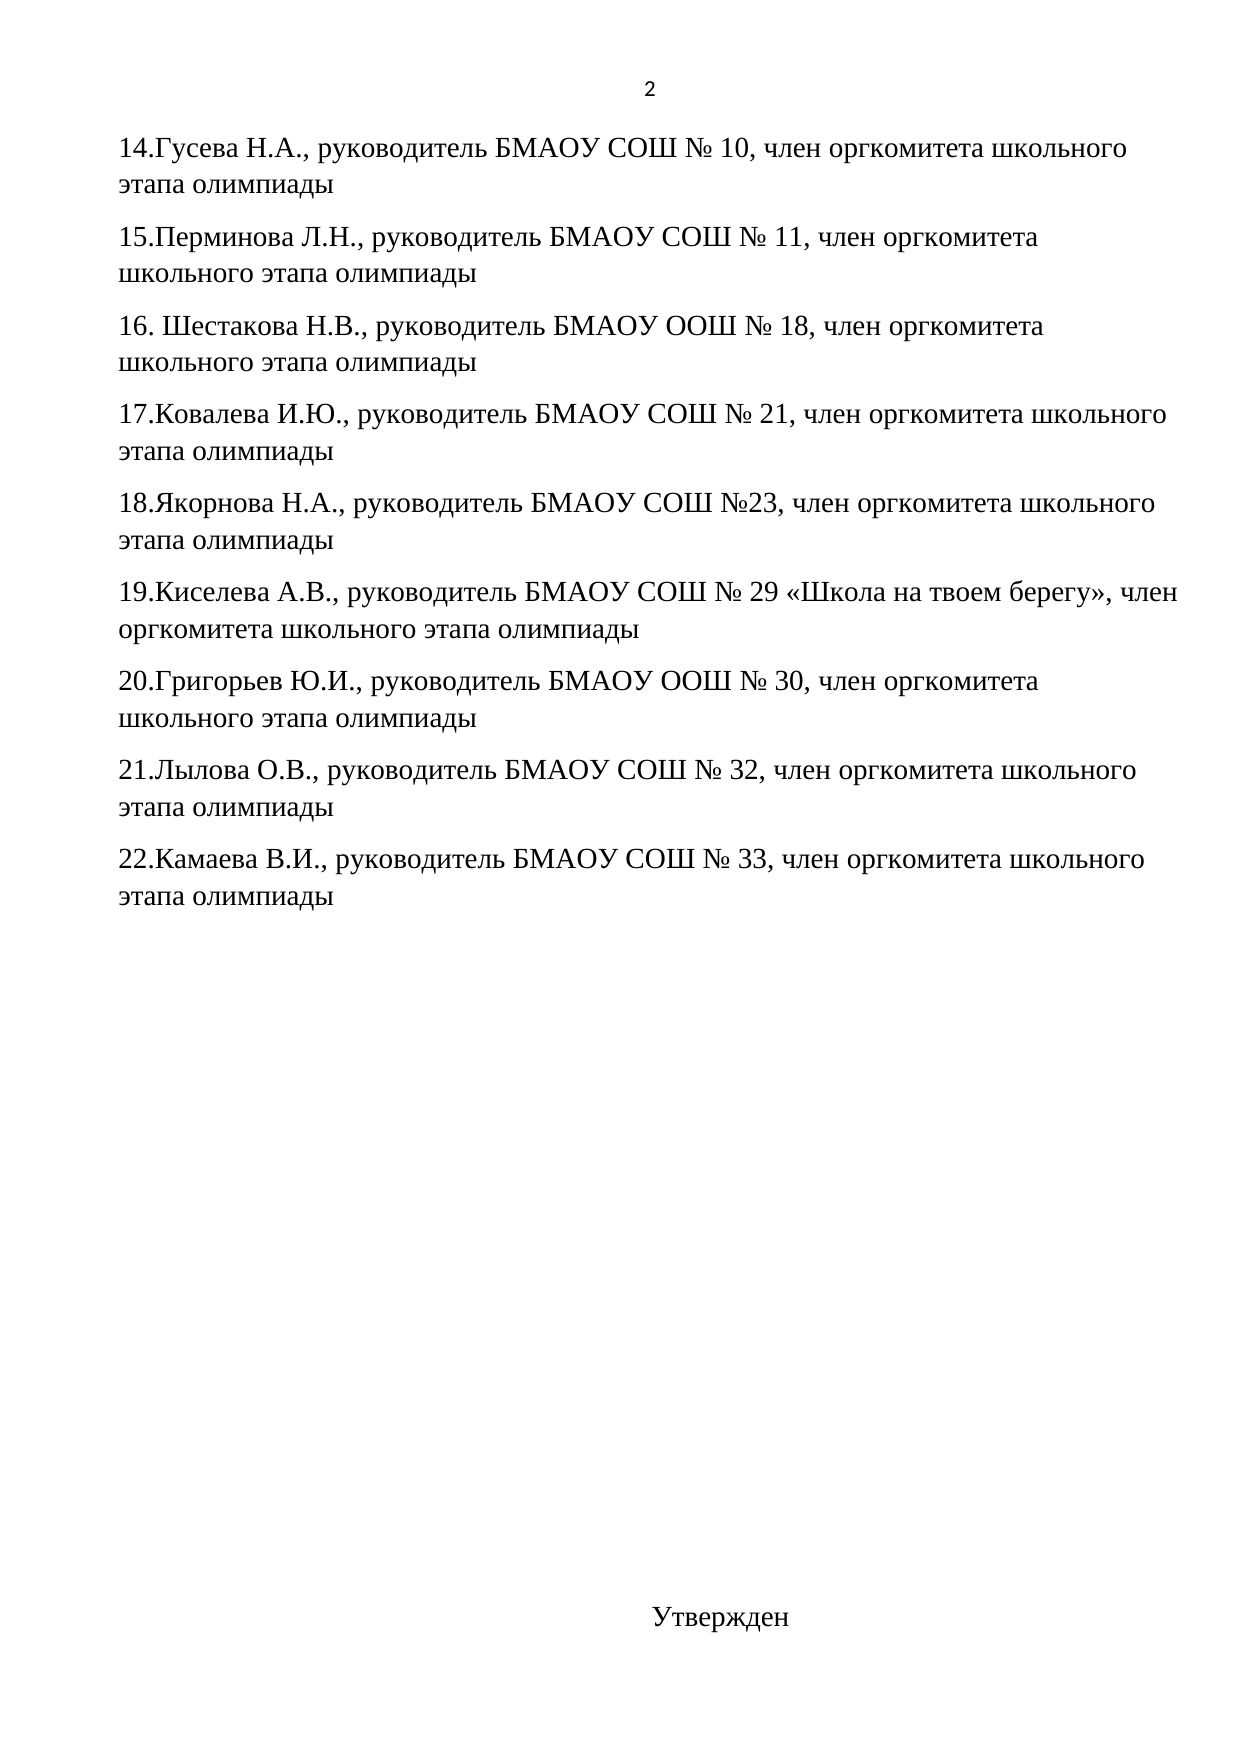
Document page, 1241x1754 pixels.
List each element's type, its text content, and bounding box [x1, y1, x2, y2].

text 21.Лылова О.В., руководитель БМАОУ СОШ № 32, член оргкомитета школьного этапа олимпиады [118, 752, 1181, 822]
text 14.Гусева Н.А., руководитель БМАОУ СОШ № 10, член оргкомитета школьного этапа олимпиады [118, 130, 1181, 199]
text 22.Камаева В.И., руководитель БМАОУ СОШ № 33, член оргкомитета школьного этапа олимпиады [118, 841, 1181, 911]
text 19.Киселева А.В., руководитель БМАОУ СОШ № 29 «Школа на твоем берегу», член оргкомитета школьного этапа олимпиады [118, 574, 1181, 644]
text 20.Григорьев Ю.И., руководитель БМАОУ ООШ № 30, член оргкомитета школьного этапа олимпиады [118, 663, 1181, 733]
text Утвержден [118, 1599, 1181, 1633]
text 15.Перминова Л.Н., руководитель БМАОУ СОШ № 11, член оргкомитета школьного этапа олимпиады [118, 219, 1181, 288]
text 16. Шестакова Н.В., руководитель БМАОУ ООШ № 18, член оргкомитета школьного этапа олимпиады [118, 308, 1181, 377]
text 18.Якорнова Н.А., руководитель БМАОУ СОШ №23, член оргкомитета школьного этапа олимпиады [118, 486, 1181, 555]
text 17.Ковалева И.Ю., руководитель БМАОУ СОШ № 21, член оргкомитета школьного этапа олимпиады [118, 397, 1181, 466]
